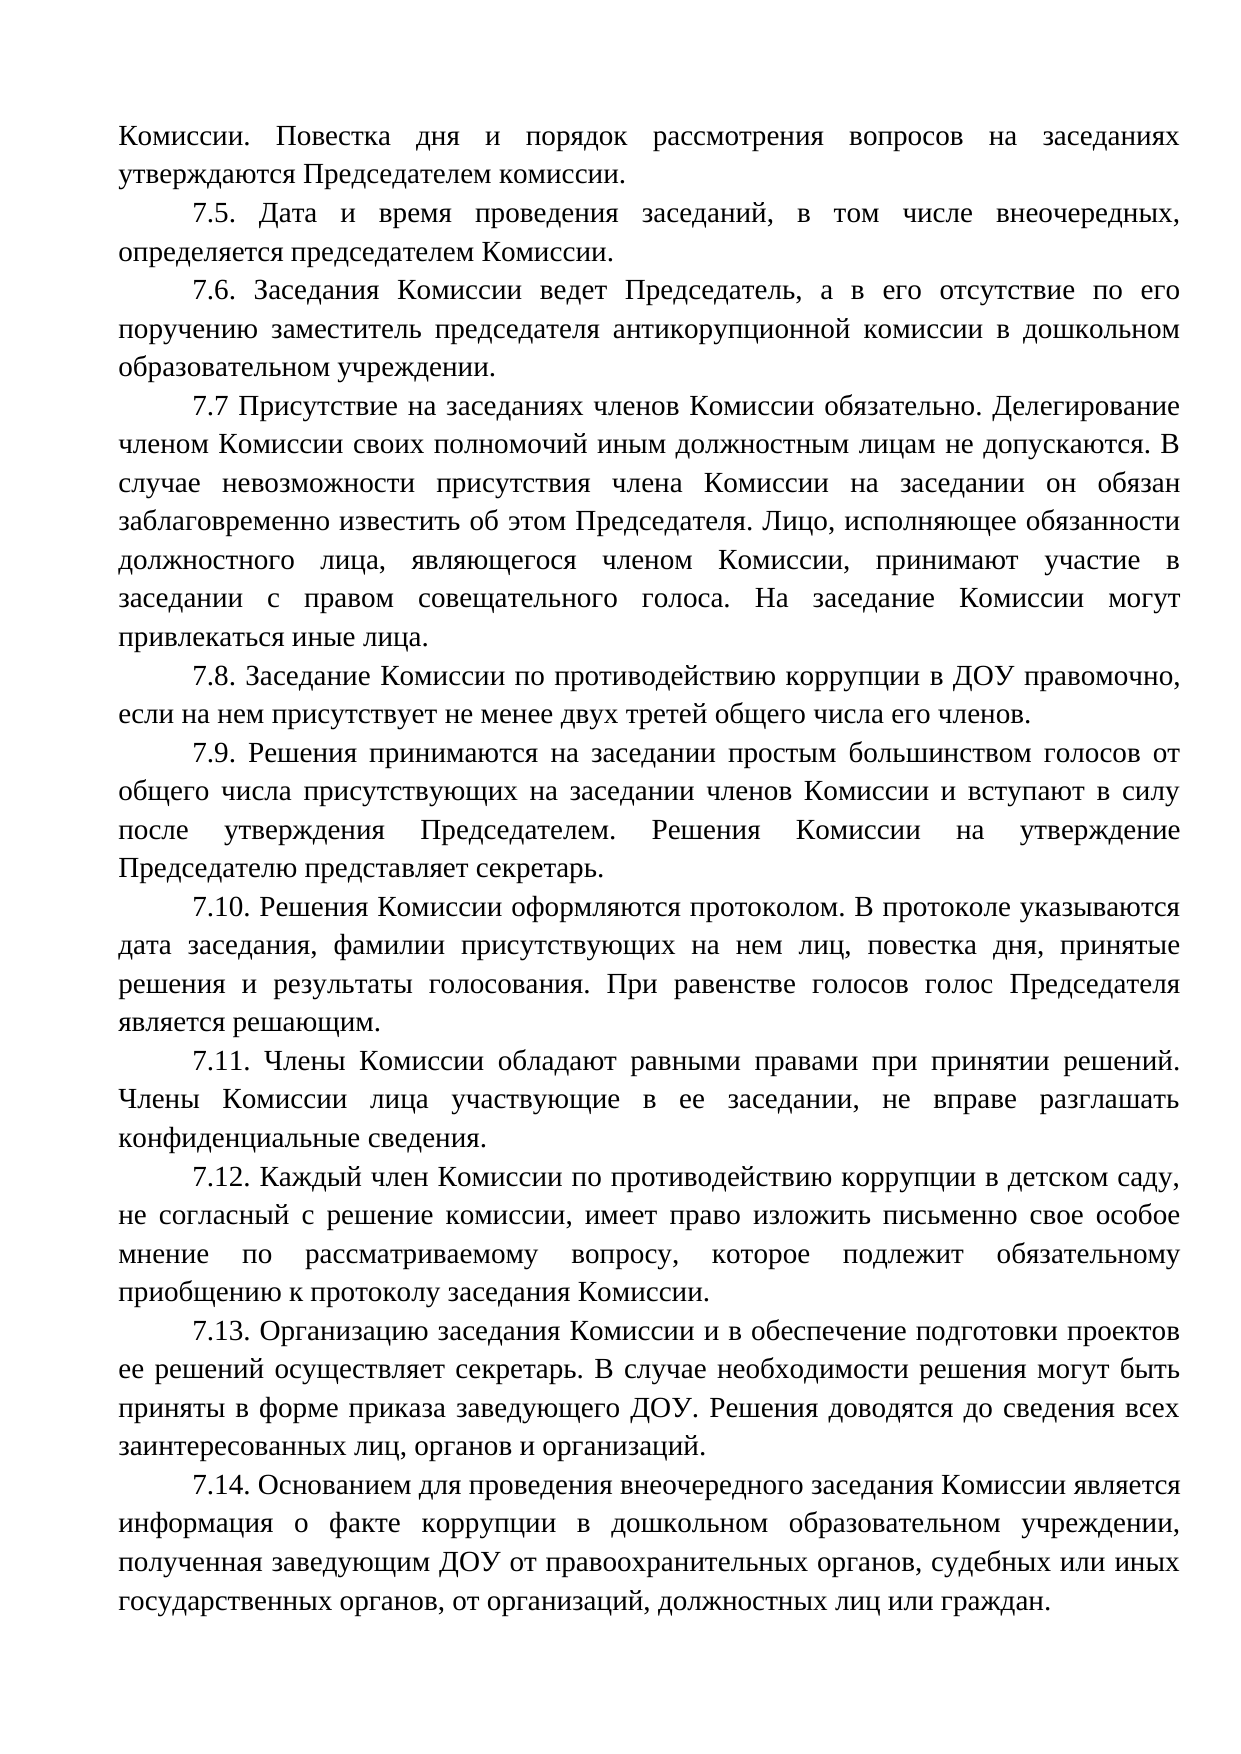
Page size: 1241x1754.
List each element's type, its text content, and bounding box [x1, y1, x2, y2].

text 7.9. Решения принимаются на заседании простым большинством голосов от общего числа присутствующих на заседании членов Комиссии и вступают в силу после утверждения Председателем. Решения Комиссии на утверждение Председателю представляет секретарь. [118, 735, 1181, 884]
text 7.10. Решения Комиссии оформляются протоколом. В протоколе указываются дата заседания, фамилии присутствующих на нем лиц, повестка дня, принятые решения и результаты голосования. При равенстве голосов голос Председателя является решающим. [118, 889, 1181, 1038]
text 7.13. Организацию заседания Комиссии и в обеспечение подготовки проектов ее решений осуществляет секретарь. В случае необходимости решения могут быть приняты в форме приказа заведующего ДОУ. Решения доводятся до сведения всех заинтересованных лиц, органов и организаций. [118, 1313, 1181, 1462]
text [118, 118, 1181, 190]
text 7.7 Присутствие на заседаниях членов Комиссии обязательно. Делегирование членом Комиссии своих полномочий иным должностным лицам не допускаются. В случае невозможности присутствия члена Комиссии на заседании он обязан заблаговременно известить об этом Председателя. Лицо, исполняющее обязанности должностного лица, являющегося членом Комиссии, принимают участие в заседании с правом совещательного голоса. На заседание Комиссии могут привлекаться иные лица. [118, 388, 1181, 653]
text 7.8. Заседание Комиссии по противодействию коррупции в ДОУ правомочно, если на нем присутствует не менее двух третей общего числа его членов. [118, 658, 1181, 730]
text 7.6. Заседания Комиссии ведет Председатель, а в его отсутствие по его поручению заместитель председателя антикорупционной комиссии в дошкольном образовательном учреждении. [118, 272, 1181, 383]
text 7.12. Каждый член Комиссии по противодействию коррупции в детском саду, не согласный с решение комиссии, имеет право изложить письменно свое особое мнение по рассматриваемому вопросу, которое подлежит обязательному приобщению к протоколу заседания Комиссии. [118, 1159, 1181, 1308]
text 7.5. Дата и время проведения заседаний, в том числе внеочередных, определяется председателем Комиссии. [118, 195, 1181, 267]
text 7.14. Основанием для проведения внеочередного заседания Комиссии является информация о факте коррупции в дошкольном образовательном учреждении, полученная заведующим ДОУ от правоохранительных органов, судебных или иных государственных органов, от организаций, должностных лиц или граждан. [118, 1467, 1181, 1616]
text 7.11. Члены Комиссии обладают равными правами при принятии решений. Члены Комиссии лица участвующие в ее заседании, не вправе разглашать конфиденциальные сведения. [118, 1043, 1181, 1154]
